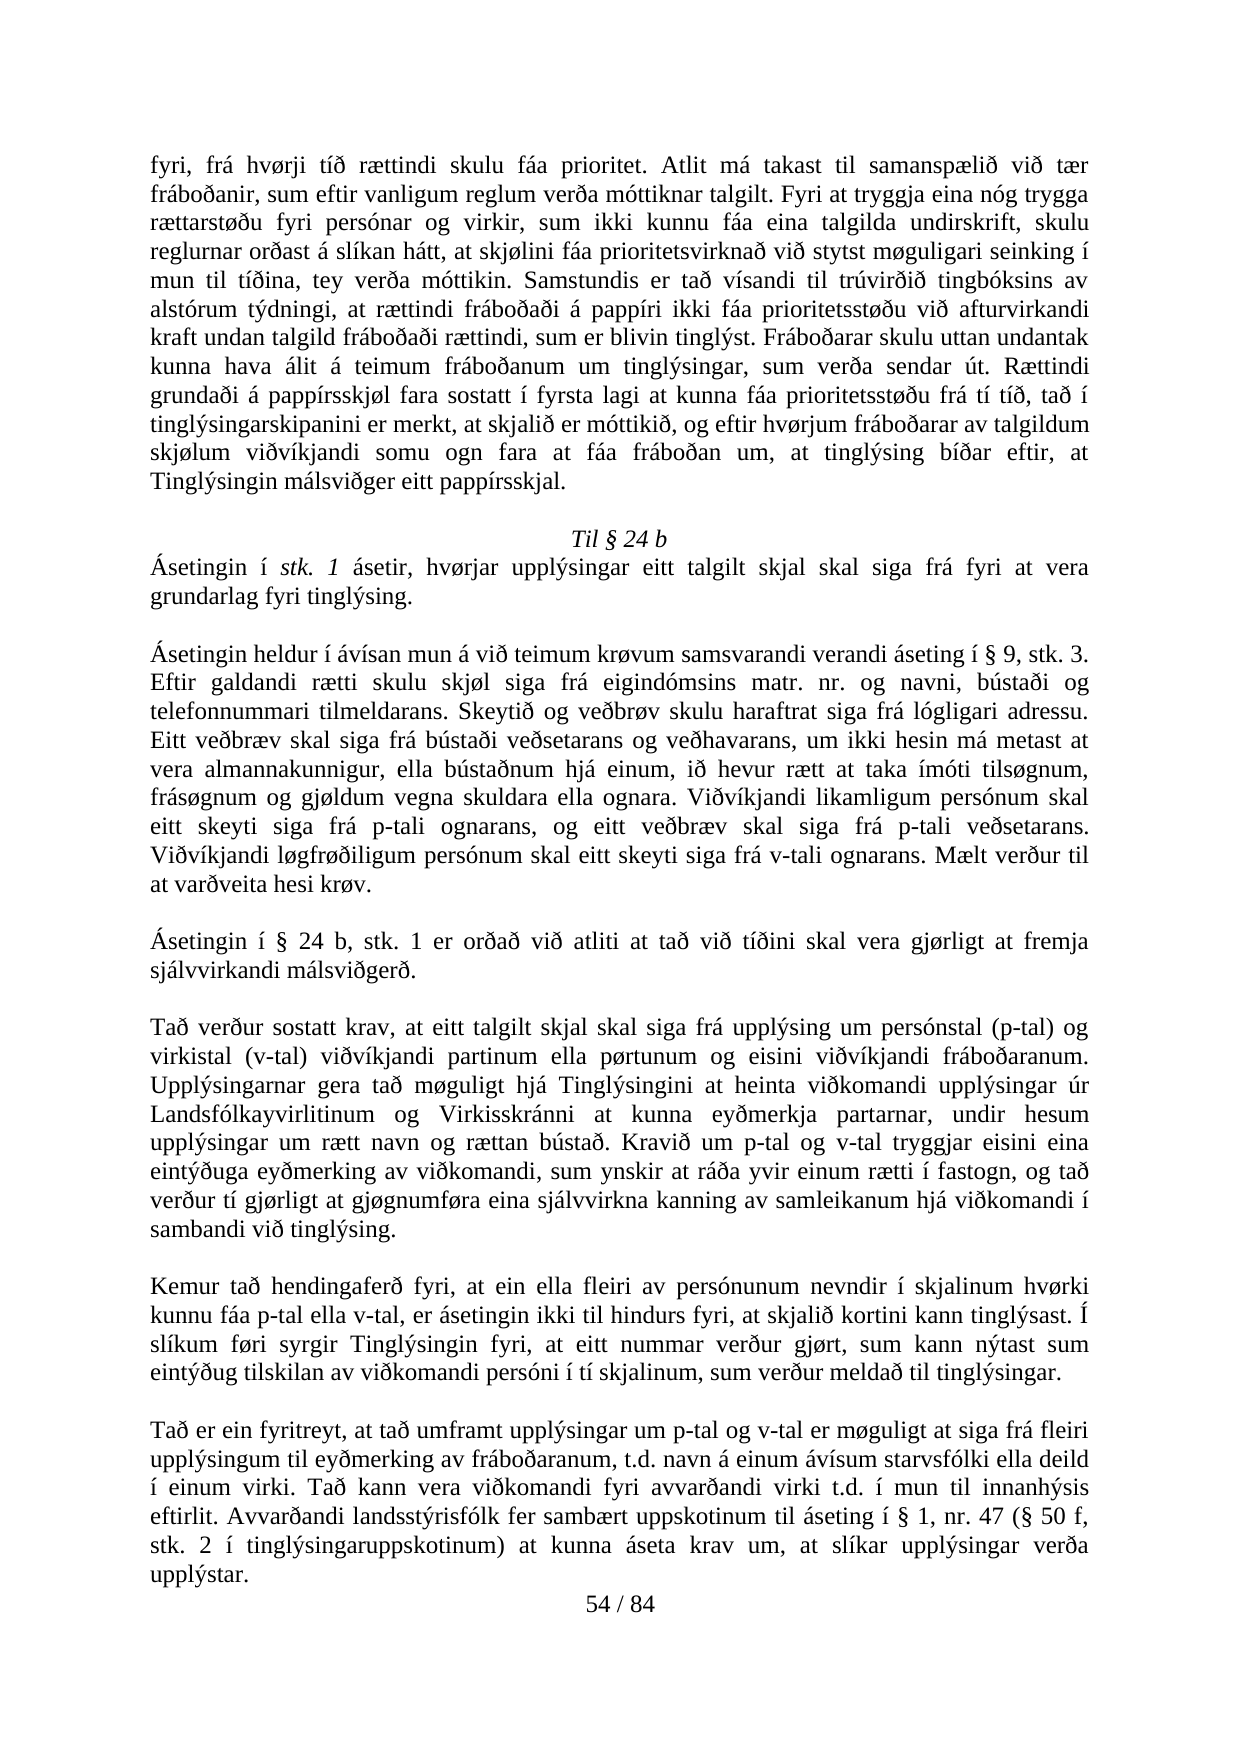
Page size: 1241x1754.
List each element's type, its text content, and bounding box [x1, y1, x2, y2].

text Tað verður sostatt krav, at eitt talgilt skjal skal siga frá upplýsing um persónstal (p-tal) og virkistal (v-tal) viðvíkjandi partinum ella pørtunum og eisini viðvíkjandi fráboðaranum. Upplýsingarnar gera tað møguligt hjá Tinglýsingini at heinta viðkomandi upplýsingar úr Landsfólkayvirlitinum og Virkisskránni at kunna eyðmerkja partarnar, undir hesum upplýsingar um rætt navn og rættan bústað. Kravið um p-tal og v-tal tryggjar eisini eina eintýðuga eyðmerking av viðkomandi, sum ynskir at ráða yvir einum rætti í fastogn, og tað verður tí gjørligt at gjøgnumføra eina sjálvvirkna kanning av samleikanum hjá viðkomandi í sambandi við tinglýsing. [150, 1012, 1090, 1242]
text Ásetingin í stk. 1 ásetir, hvørjar upplýsingar eitt talgilt skjal skal siga frá fyri at vera grundarlag fyri tinglýsing. [150, 552, 1090, 610]
text Til § 24 b [150, 524, 1090, 552]
text Kemur tað hendingaferð fyri, at ein ella fleiri av persónunum nevndir í skjalinum hvørki kunnu fáa p-tal ella v-tal, er ásetingin ikki til hindurs fyri, at skjalið kortini kann tinglýsast. Í slíkum føri syrgir Tinglýsingin fyri, at eitt nummar verður gjørt, sum kann nýtast sum eintýðug tilskilan av viðkomandi persóni í tí skjalinum, sum verður meldað til tinglýsingar. [150, 1271, 1090, 1386]
text Ásetingin í § 24 b, stk. 1 er orðað við atliti at tað við tíðini skal vera gjørligt at fremja sjálvvirkandi málsviðgerð. [150, 926, 1090, 984]
text Ásetingin heldur í ávísan mun á við teimum krøvum samsvarandi verandi áseting í § 9, stk. 3. Eftir galdandi rætti skulu skjøl siga frá eigindómsins matr. nr. og navni, bústaði og telefonnummari tilmeldarans. Skeytið og veðbrøv skulu haraftrat siga frá lógligari adressu. Eitt veðbræv skal siga frá bústaði veðsetarans og veðhavarans, um ikki hesin má metast at vera almannakunnigur, ella bústaðnum hjá einum, ið hevur rætt at taka ímóti tilsøgnum, frásøgnum og gjøldum vegna skuldara ella ognara. Viðvíkjandi likamligum persónum skal eitt skeyti siga frá p-tali ognarans, og eitt veðbræv skal siga frá p-tali veðsetarans. Viðvíkjandi løgfrøðiligum persónum skal eitt skeyti siga frá v-tali ognarans. Mælt verður til at varðveita hesi krøv. [150, 639, 1090, 897]
text Tað er ein fyritreyt, at tað umframt upplýsingar um p-tal og v-tal er møguligt at siga frá fleiri upplýsingum til eyðmerking av fráboðaranum, t.d. navn á einum ávísum starvsfólki ella deild í einum virki. Tað kann vera viðkomandi fyri avvarðandi virki t.d. í mun til innanhýsis eftirlit. Avvarðandi landsstýrisfólk fer sambært uppskotinum til áseting í § 1, nr. 47 (§ 50 f, stk. 2 í tinglýsingaruppskotinum) at kunna áseta krav um, at slíkar upplýsingar verða upplýstar. [150, 1415, 1090, 1587]
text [150, 150, 1090, 495]
